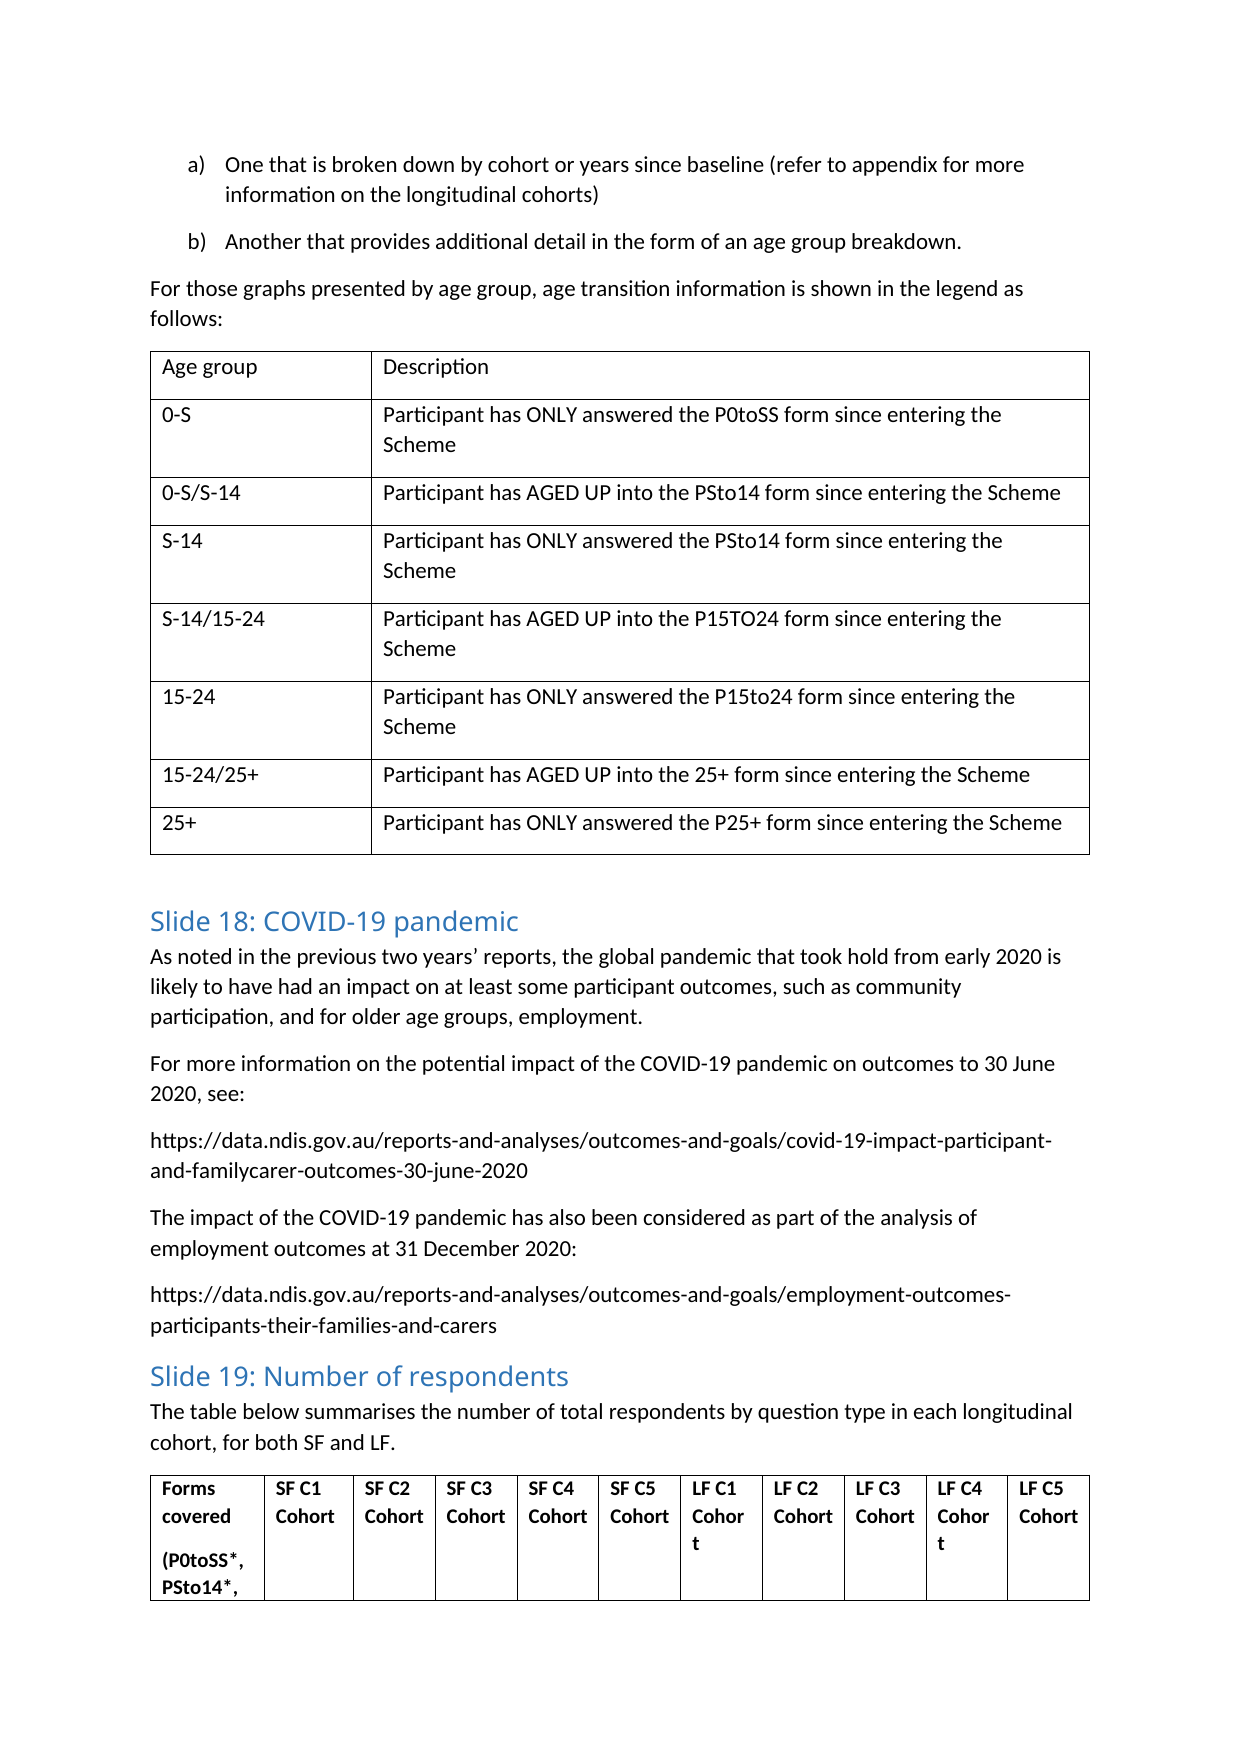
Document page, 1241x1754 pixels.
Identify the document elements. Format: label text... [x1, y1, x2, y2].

table_cell 0-S [151, 400, 371, 477]
table_cell Participant has AGED UP into the 25+ form since entering the Scheme [372, 760, 1089, 807]
table_cell Participant has ONLY answered the P15to24 form since entering the Scheme [372, 682, 1089, 759]
table_header Description [372, 352, 1089, 399]
subtitle Slide 19: Number of respondents [150, 1358, 1090, 1394]
table_header LF C1 Cohort [681, 1476, 762, 1600]
table_cell S-14 [151, 526, 371, 603]
list One that is broken down by cohort or years since baseline (refer to appendix for more information on the longitudinal cohorts) [187, 150, 1090, 208]
table_cell Participant has AGED UP into the P15TO24 form since entering the Scheme [372, 604, 1089, 681]
table_cell S-14/15-24 [151, 604, 371, 681]
table_header SF C3 Cohort [436, 1476, 517, 1600]
text For those graphs presented by age group, age transition information is shown in the legend as follows: [150, 274, 1090, 332]
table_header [151, 1476, 264, 1600]
text https://data.ndis.gov.au/reports-and-analyses/outcomes-and-goals/employment-outcomes-participants-their-families-and-carers [150, 1281, 1090, 1339]
table_header SF C2 Cohort [354, 1476, 435, 1600]
table_header LF C2 Cohort [763, 1476, 844, 1600]
table_header LF C3 Cohort [845, 1476, 926, 1600]
text The table below summarises the number of total respondents by question type in each longitudinal cohort, for both SF and LF. [150, 1397, 1090, 1456]
text For more information on the potential impact of the COVID-19 pandemic on outcomes to 30 June 2020, see: [150, 1049, 1090, 1108]
text The impact of the COVID-19 pandemic has also been considered as part of the analysis of employment outcomes at 31 December 2020: [150, 1203, 1090, 1262]
table_cell 15-24 [151, 682, 371, 759]
table_cell Participant has ONLY answered the P25+ form since entering the Scheme [372, 808, 1089, 854]
table_cell Participant has ONLY answered the PSto14 form since entering the Scheme [372, 526, 1089, 603]
table_header SF C4 Cohort [518, 1476, 598, 1600]
table_header SF C5 Cohort [599, 1476, 680, 1600]
text https://data.ndis.gov.au/reports-and-analyses/outcomes-and-goals/covid-19-impact-participant-and-familycarer-outcomes-30-june-2020 [150, 1126, 1090, 1185]
table_cell 15-24/25+ [151, 760, 371, 807]
table_header LF C4 Cohort [927, 1476, 1007, 1600]
table_cell 25+ [151, 808, 371, 854]
table_header LF C5 Cohort [1008, 1476, 1089, 1600]
table_header Age group [151, 352, 371, 399]
table_cell 0-S/S-14 [151, 478, 371, 525]
table_cell Participant has ONLY answered the P0toSS form since entering the Scheme [372, 400, 1089, 477]
table_header SF C1 Cohort [265, 1476, 353, 1600]
subtitle Slide 18: COVID-19 pandemic [150, 902, 1090, 939]
list Another that provides additional detail in the form of an age group breakdown. [187, 227, 1090, 255]
table_cell Participant has AGED UP into the PSto14 form since entering the Scheme [372, 478, 1089, 525]
text As noted in the previous two years’ reports, the global pandemic that took hold from early 2020 is likely to have had an impact on at least some participant outcomes, such as community participation, and for older age groups, employment. [150, 942, 1090, 1031]
